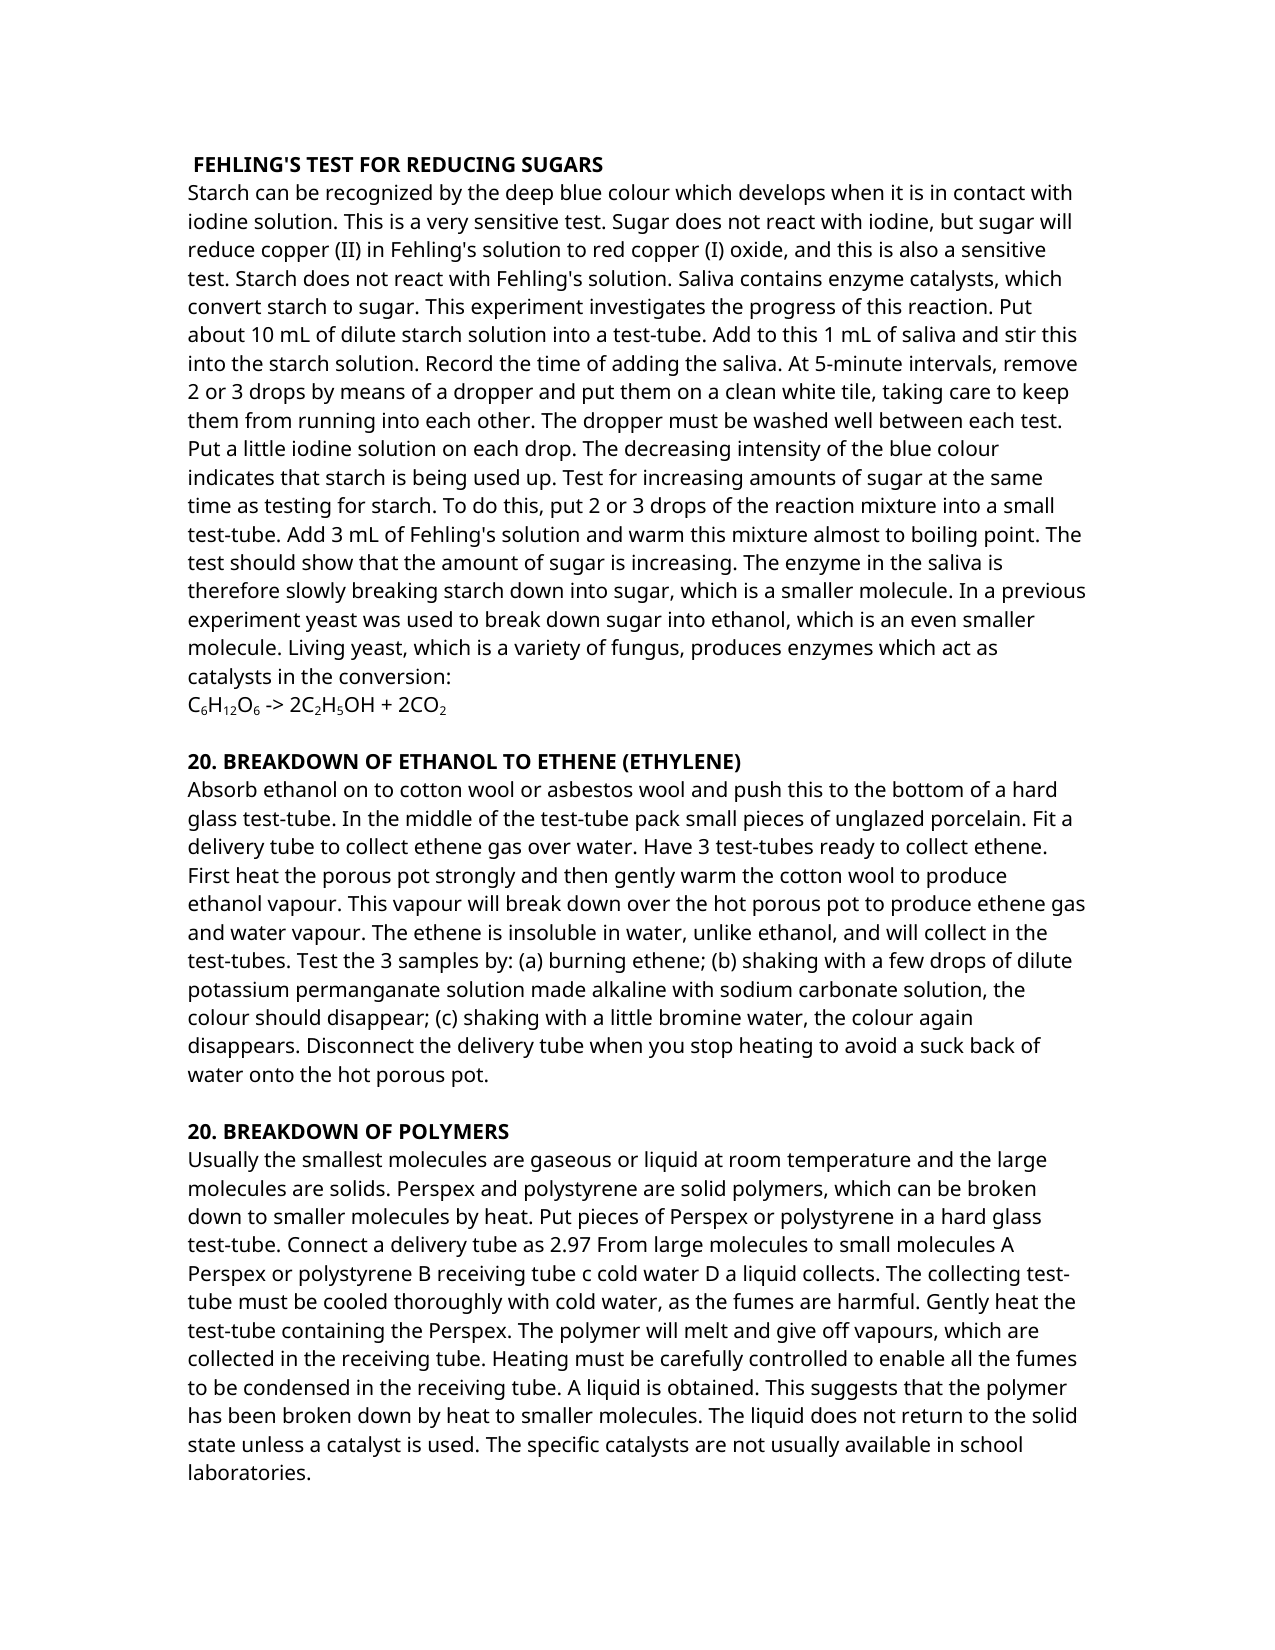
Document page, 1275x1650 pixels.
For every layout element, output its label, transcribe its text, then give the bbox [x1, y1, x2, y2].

text 20. BREAKDOWN OF ETHANOL TO ETHENE (ETHYLENE) Absorb ethanol on to cotton wool or asbestos wool and push this to the bottom of a hard glass test-tube. In the middle of the test-tube pack small pieces of unglazed porcelain. Fit a delivery tube to collect ethene gas over water. Have 3 test-tubes ready to collect ethene. First heat the porous pot strongly and then gently warm the cotton wool to produce ethanol vapour. This vapour will break down over the hot porous pot to produce ethene gas and water vapour. The ethene is insoluble in water, unlike ethanol, and will collect in the test-tubes. Test the 3 samples by: (a) burning ethene; (b) shaking with a few drops of dilute potassium permanganate solution made alkaline with sodium carbonate solution, the colour should disappear; (c) shaking with a little bromine water, the colour again disappears. Disconnect the delivery tube when you stop heating to avoid a suck back of water onto the hot porous pot. [187, 747, 1087, 1088]
text 20. BREAKDOWN OF POLYMERS Usually the smallest molecules are gaseous or liquid at room temperature and the large molecules are solids. Perspex and polystyrene are solid polymers, which can be broken down to smaller molecules by heat. Put pieces of Perspex or polystyrene in a hard glass test-tube. Connect a delivery tube as 2.97 From large molecules to small molecules A Perspex or polystyrene B receiving tube c cold water D a liquid collects. The collecting test-tube must be cooled thoroughly with cold water, as the fumes are harmful. Gently heat the test-tube containing the Perspex. The polymer will melt and give off vapours, which are collected in the receiving tube. Heating must be carefully controlled to enable all the fumes to be condensed in the receiving tube. A liquid is obtained. This suggests that the polymer has been broken down by heat to smaller molecules. The liquid does not return to the solid state unless a catalyst is used. The specific catalysts are not usually available in school laboratories. [187, 1117, 1087, 1487]
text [187, 150, 1087, 719]
